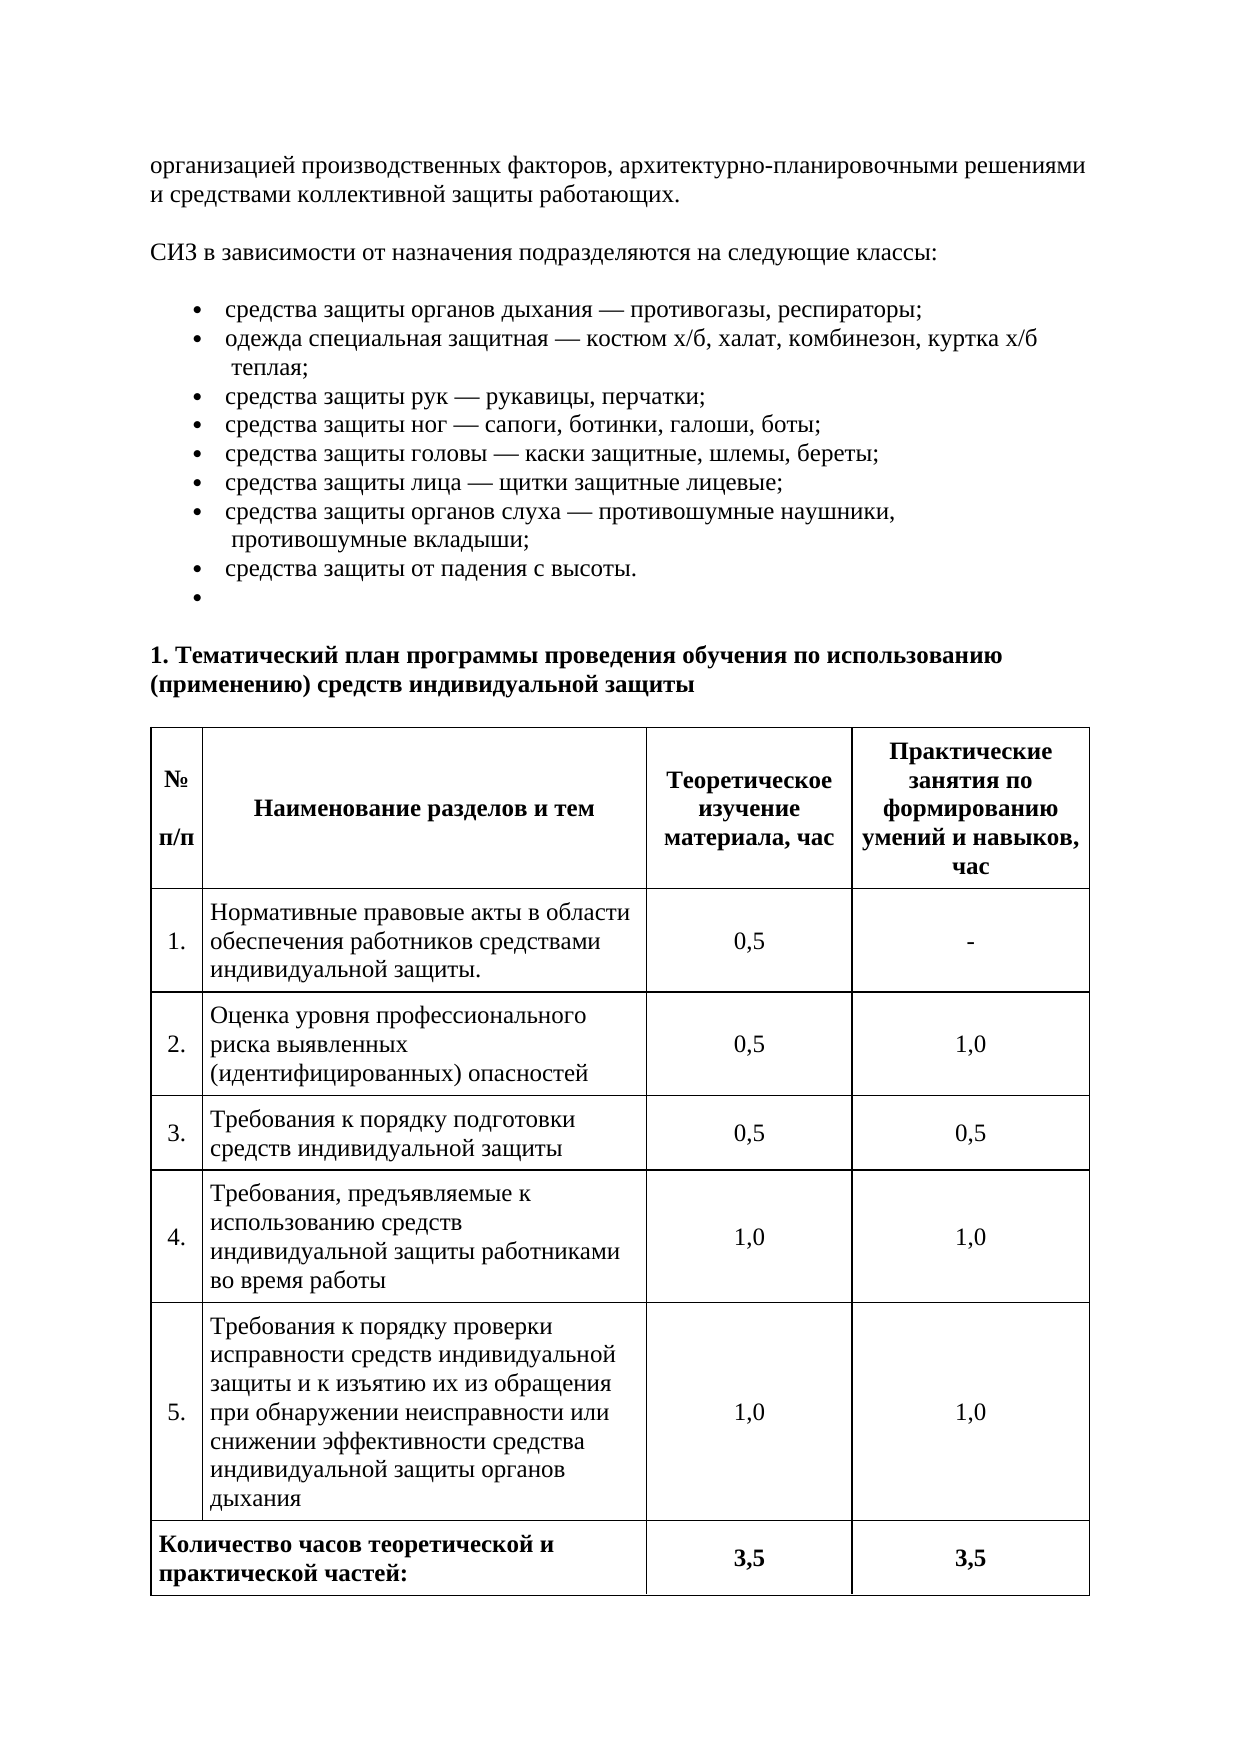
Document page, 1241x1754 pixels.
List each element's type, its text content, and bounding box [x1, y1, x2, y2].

list средства защиты ног — сапоги, ботинки, галоши, боты; [194, 409, 1071, 438]
table_cell - [853, 918, 1089, 1020]
table_cell 1,0 [853, 1200, 1089, 1331]
table_cell Требования, предъявляемые к использованию средств индивидуальной защиты работниками во время работы [203, 1200, 646, 1331]
table_header Теоретическое изучение материала, час [647, 757, 852, 917]
table_cell 1,0 [647, 1200, 851, 1331]
table_cell 0,5 [647, 1022, 851, 1124]
table_cell 0,5 [647, 1125, 851, 1198]
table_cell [152, 1551, 646, 1595]
table_cell Оценка уровня профессионального риска выявленных (идентифицированных) опасностей [203, 1022, 646, 1124]
list средства защиты органов слуха — противошумные наушники, противошумные вкладыши; [194, 496, 1071, 553]
table_cell 3,5 [647, 1551, 851, 1595]
table_cell Требования к порядку подготовки средств индивидуальной защиты [203, 1125, 646, 1198]
table_cell 5. [152, 1332, 202, 1549]
table_cell 2. [152, 1022, 202, 1124]
table_cell 3,5 [853, 1551, 1089, 1595]
text СИЗ в зависимости от назначения подразделяются на следующие классы: [150, 237, 1090, 265]
table_cell 1,0 [853, 1022, 1089, 1124]
table_cell 1. [152, 918, 202, 1020]
table_cell Нормативные правовые акты в области обеспечения работников средствами индивидуальной защиты. [203, 918, 646, 1020]
table_cell 1,0 [647, 1332, 851, 1549]
table_header № п/п [152, 757, 202, 917]
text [150, 150, 1090, 207]
table_cell 1,0 [853, 1332, 1089, 1549]
list средства защиты от падения с высоты. [194, 553, 1071, 582]
table_cell Требования к порядку проверки исправности средств индивидуальной защиты и к изъятию их из обращения при обнаружении неисправности или снижении эффективности средства индивидуальной защиты органов дыхания [203, 1332, 646, 1549]
table_cell 3. [152, 1125, 202, 1198]
list средства защиты органов дыхания — противогазы, респираторы; [194, 294, 1071, 323]
list средства защиты лица — щитки защитные лицевые; [194, 467, 1071, 496]
table_header Практические занятия по формированию умений и навыков, час [853, 757, 1089, 917]
list одежда специальная защитная — костюм х/б, халат, комбинезон, куртка х/б теплая; [194, 323, 1071, 381]
text 1. Тематический план программы проведения обучения по использованию (применению) средств индивидуальной защиты [150, 669, 1090, 727]
table_cell 0,5 [853, 1125, 1089, 1198]
table_header Наименование разделов и тем [203, 757, 646, 917]
list средства защиты головы — каски защитные, шлемы, береты; [194, 438, 1071, 467]
table_cell 0,5 [647, 918, 851, 1020]
table_cell 4. [152, 1200, 202, 1331]
list средства защиты рук — рукавицы, перчатки; [194, 381, 1071, 409]
